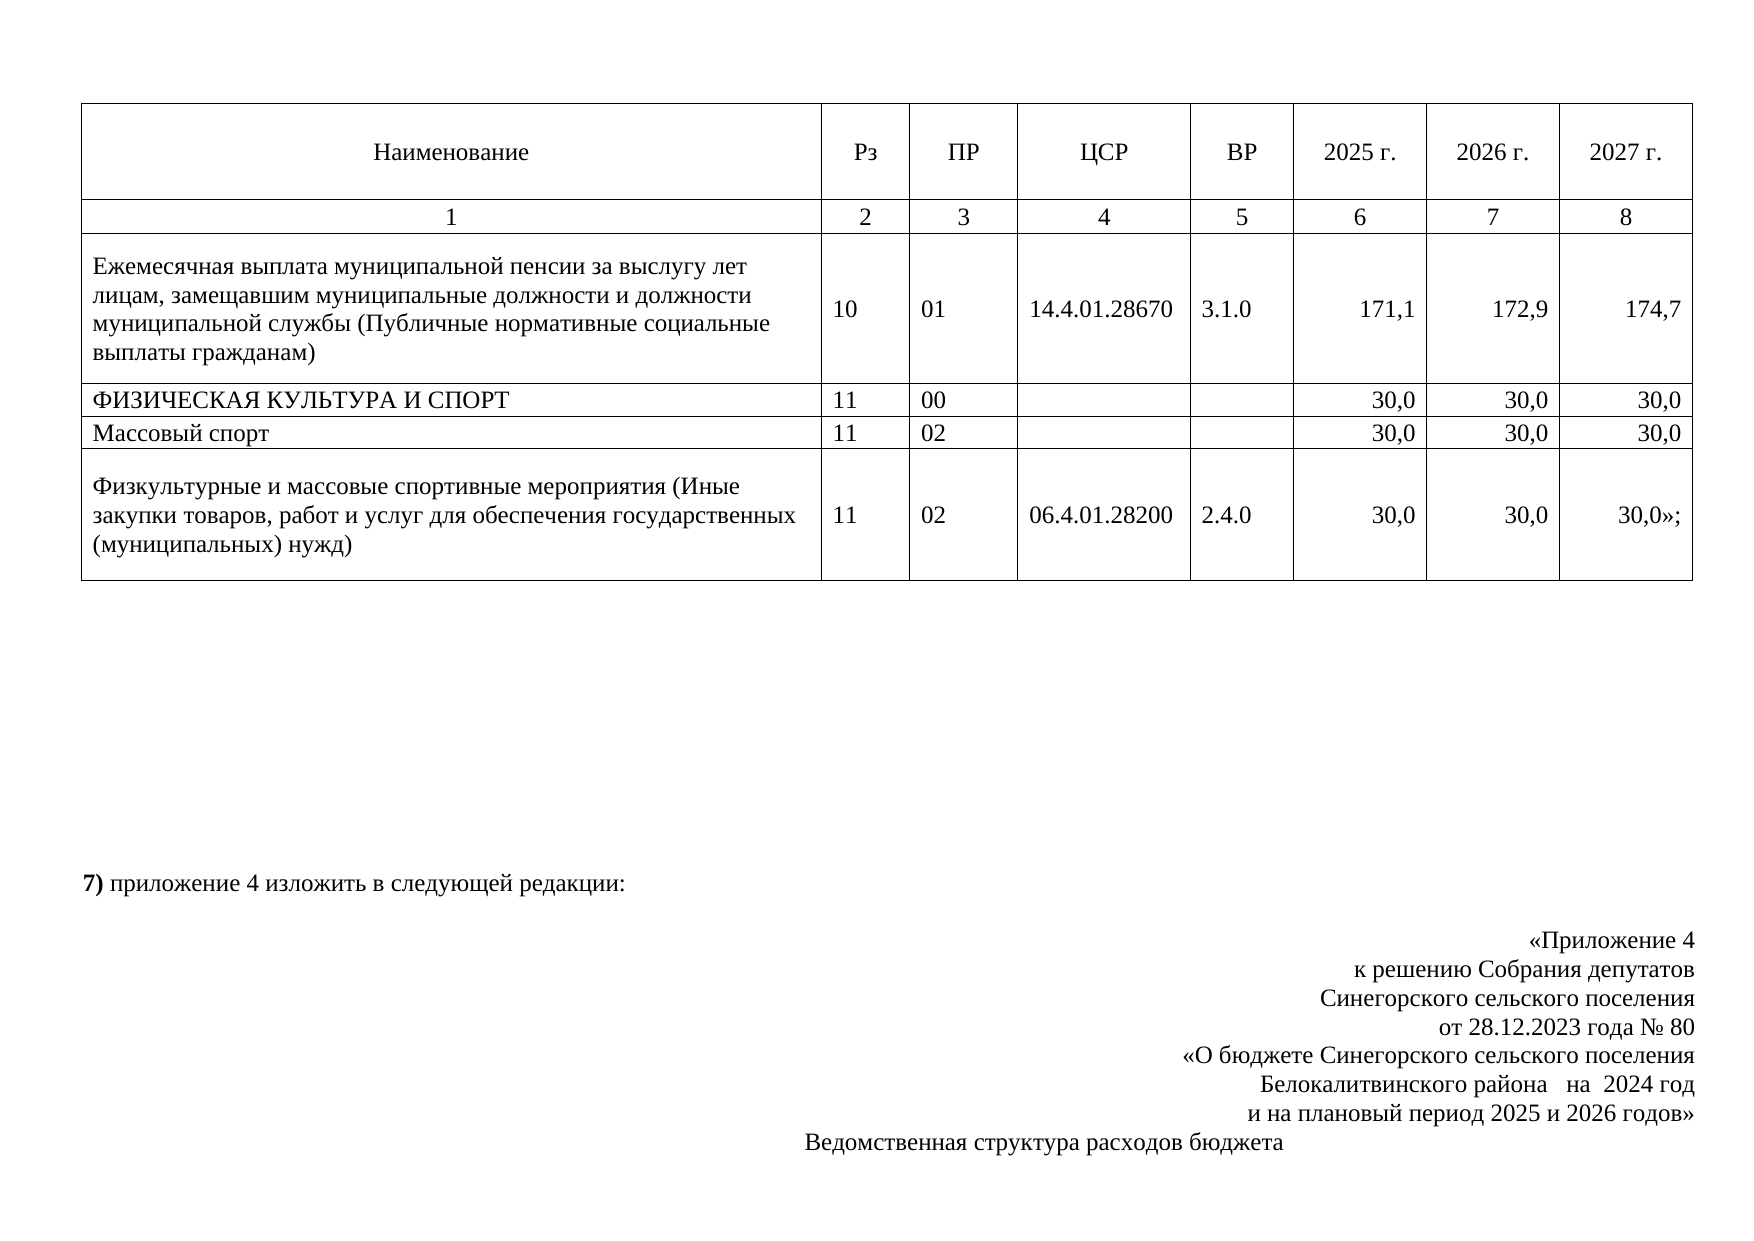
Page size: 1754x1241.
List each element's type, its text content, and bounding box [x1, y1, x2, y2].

table_cell 30,0 [1427, 384, 1559, 416]
table_cell 6 [1294, 200, 1426, 233]
table_cell 7 [1427, 200, 1559, 233]
table_cell 3 [910, 200, 1017, 233]
table_cell 174,7 [1560, 234, 1692, 383]
table_cell 30,0 [1560, 384, 1692, 416]
table_cell 171,1 [1294, 234, 1426, 383]
table_cell 2 [822, 200, 909, 233]
table_header 2025 г. [1294, 104, 1426, 198]
table_cell 11 [822, 449, 909, 579]
table_cell [1191, 384, 1293, 416]
table_cell [1018, 384, 1190, 416]
table_cell 30,0 [1294, 449, 1426, 579]
table_cell Физкультурные и массовые спортивные мероприятия (Иные закупки товаров, работ и услуг для обеспечения государственных (муниципальных) нужд) [82, 449, 821, 579]
table_header ПР [910, 104, 1017, 198]
text «О бюджете Синегорского сельского поселения [82, 1041, 1695, 1069]
table_cell [1018, 417, 1190, 448]
table_cell 2.4.0 [1191, 449, 1293, 579]
table_cell 30,0»; [1560, 449, 1692, 579]
table_cell Ежемесячная выплата муниципальной пенсии за выслугу лет лицам, замещавшим муниципальные должности и должности муниципальной службы (Публичные нормативные социальные выплаты гражданам) [82, 234, 821, 383]
table_header 2027 г. [1560, 104, 1692, 198]
table_cell 11 [822, 417, 909, 448]
table_cell 00 [910, 384, 1017, 416]
table_cell ФИЗИЧЕСКАЯ КУЛЬТУРА И СПОРТ [82, 384, 821, 416]
table_cell 30,0 [1427, 417, 1559, 448]
table_cell 8 [1560, 200, 1692, 233]
text «Приложение 4 [83, 926, 1695, 954]
table_cell 30,0 [1427, 449, 1559, 579]
table_cell 30,0 [1294, 384, 1426, 416]
table_header Наименование [82, 104, 821, 198]
table_cell 01 [910, 234, 1017, 383]
text Синегорского сельского поселения [83, 983, 1695, 1012]
table_cell 30,0 [1294, 417, 1426, 448]
table_cell 10 [822, 234, 909, 383]
table_cell 1 [82, 200, 821, 233]
table_cell 3.1.0 [1191, 234, 1293, 383]
table_cell Массовый спорт [82, 417, 821, 448]
table_cell 5 [1191, 200, 1293, 233]
table_cell 172,9 [1427, 234, 1559, 383]
table_cell 4 [1018, 200, 1190, 233]
text Белокалитвинского района на 2024 год [82, 1069, 1695, 1098]
table_cell 14.4.01.28670 [1018, 234, 1190, 383]
table_cell 02 [910, 449, 1017, 579]
table_cell 11 [822, 384, 909, 416]
table_cell 06.4.01.28200 [1018, 449, 1190, 579]
text от 28.12.2023 года № 80 [83, 1012, 1695, 1041]
table_cell 30,0 [1560, 417, 1692, 448]
table_header Рз [822, 104, 909, 198]
table_cell [1191, 417, 1293, 448]
table_cell 02 [910, 417, 1017, 448]
text Ведомственная структура расходов бюджета [83, 1127, 1754, 1156]
table_header 2026 г. [1427, 104, 1559, 198]
text 7) приложение 4 изложить в следующей редакции: [83, 868, 1695, 897]
text и на плановый период 2025 и 2026 годов» [83, 1098, 1695, 1127]
text к решению Собрания депутатов [83, 954, 1695, 983]
table_header ЦСР [1018, 104, 1190, 198]
table_header ВР [1191, 104, 1293, 198]
